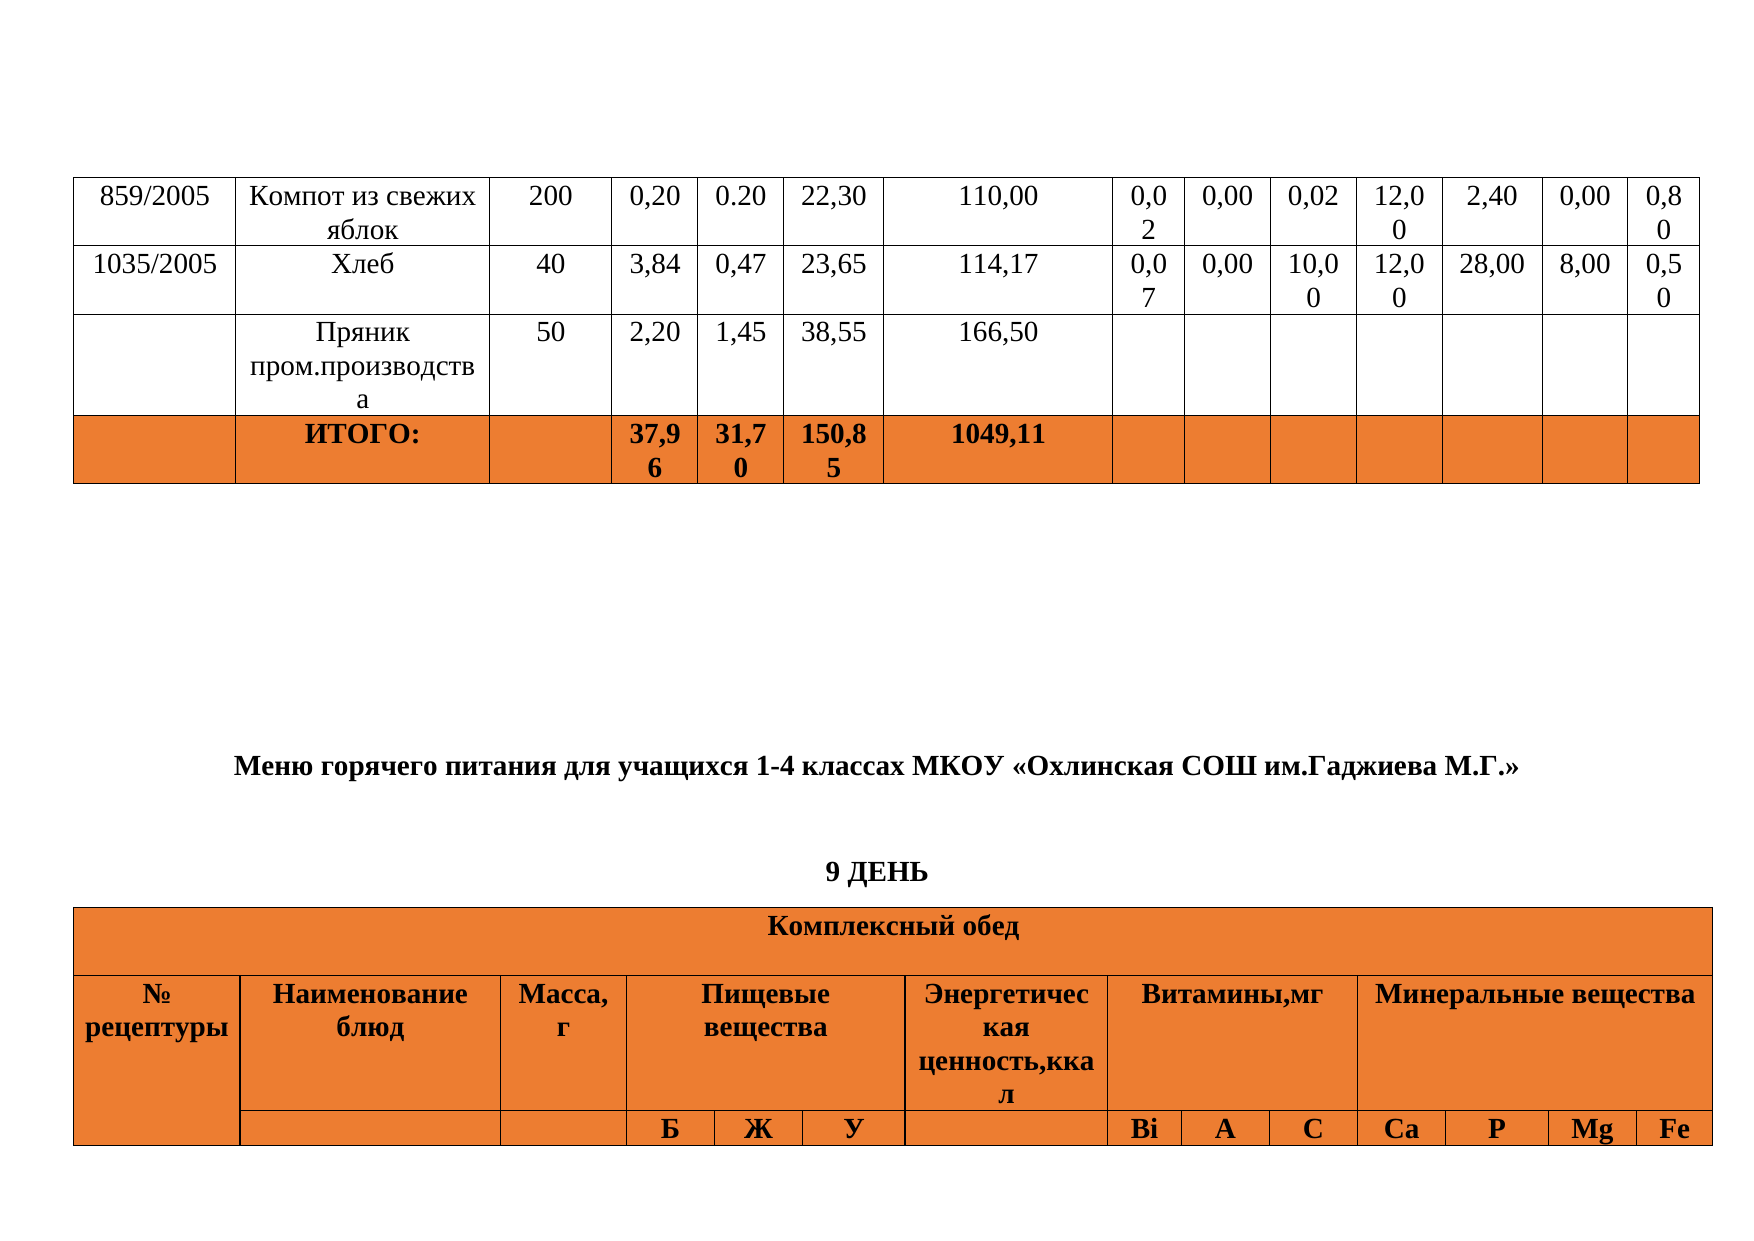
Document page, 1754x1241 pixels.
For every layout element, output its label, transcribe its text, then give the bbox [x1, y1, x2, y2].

table_cell 22,30 [784, 178, 883, 245]
table_cell [1113, 416, 1184, 483]
table_cell 1049,11 [884, 416, 1112, 483]
table_cell 0.20 [698, 178, 783, 245]
table_cell 12,00 [1357, 178, 1442, 245]
table_cell Пищевые вещества [627, 976, 904, 1110]
table_cell Компот из свежих яблок [236, 178, 489, 245]
table_cell 110,00 [884, 178, 1112, 245]
table_header Комплексный обед [74, 908, 1712, 975]
table_cell 114,17 [884, 246, 1112, 313]
table_cell Ca [1358, 1111, 1445, 1145]
text 9 ДЕНЬ [118, 854, 1636, 887]
table_cell A [1182, 1111, 1269, 1145]
table_cell [1357, 416, 1442, 483]
table_cell 38,55 [784, 315, 883, 415]
table_cell 3,84 [612, 246, 697, 313]
table_cell 0,20 [612, 178, 697, 245]
table_cell У [803, 1111, 904, 1145]
table_cell Наименование блюд [241, 976, 500, 1110]
table_cell [1628, 315, 1699, 415]
table_cell [1628, 416, 1699, 483]
table_cell [490, 416, 611, 483]
table_cell Пряник пром.производства [236, 315, 489, 415]
table_cell [74, 315, 235, 415]
table_cell 31,70 [698, 416, 783, 483]
table_cell Fe [1637, 1111, 1712, 1145]
table_cell [1543, 315, 1627, 415]
table_cell 0,00 [1543, 178, 1627, 245]
table_cell 1035/2005 [74, 246, 235, 313]
table_cell C [1270, 1111, 1357, 1145]
table_cell [1271, 315, 1356, 415]
table_cell 12,00 [1357, 246, 1442, 313]
table_cell Хлеб [236, 246, 489, 313]
table_cell [1543, 416, 1627, 483]
table_cell [1185, 416, 1270, 483]
table_cell 40 [490, 246, 611, 313]
table_cell 37,96 [612, 416, 697, 483]
table_cell 0,02 [1271, 178, 1356, 245]
table_cell 0,47 [698, 246, 783, 313]
table_cell 0,00 [1185, 246, 1270, 313]
table_cell P [1446, 1111, 1548, 1145]
table_cell 859/2005 [74, 178, 235, 245]
table_cell 0,07 [1113, 246, 1184, 313]
table_cell 10,00 [1271, 246, 1356, 313]
table_cell 0,50 [1628, 246, 1699, 313]
table_cell Масса,г [501, 976, 626, 1110]
table_cell [1113, 315, 1184, 415]
table_cell [1443, 416, 1542, 483]
table_cell 166,50 [884, 315, 1112, 415]
table_cell № рецептуры [74, 976, 239, 1145]
table_cell [1185, 315, 1270, 415]
table_cell [1357, 315, 1442, 415]
table_cell ИТОГО: [236, 416, 489, 483]
table_cell 0,02 [1113, 178, 1184, 245]
table_cell 0,00 [1185, 178, 1270, 245]
table_cell [906, 1111, 1107, 1145]
table_cell [1443, 315, 1542, 415]
table_cell 0,80 [1628, 178, 1699, 245]
table_cell 23,65 [784, 246, 883, 313]
text Меню горячего питания для учащихся 1-4 классах МКОУ «Охлинская СОШ им.Гаджиева М.Г.» [118, 748, 1636, 782]
table_cell 50 [490, 315, 611, 415]
table_cell [74, 416, 235, 483]
table_cell Минеральные вещества [1358, 976, 1712, 1110]
table_cell Витамины,мг [1108, 976, 1357, 1110]
table_cell 1,45 [698, 315, 783, 415]
table_cell 200 [490, 178, 611, 245]
table_cell Bi [1108, 1111, 1181, 1145]
table_cell 8,00 [1543, 246, 1627, 313]
table_cell [241, 1111, 500, 1145]
table_cell 150,85 [784, 416, 883, 483]
table_cell Ж [715, 1111, 802, 1145]
table_cell [501, 1111, 626, 1145]
table_cell Mg [1549, 1111, 1636, 1145]
table_cell Энергетическая ценность,ккал [906, 976, 1107, 1110]
table_cell 28,00 [1443, 246, 1542, 313]
table_cell 2,40 [1443, 178, 1542, 245]
table_cell Б [627, 1111, 714, 1145]
table_cell [1271, 416, 1356, 483]
table_cell 2,20 [612, 315, 697, 415]
